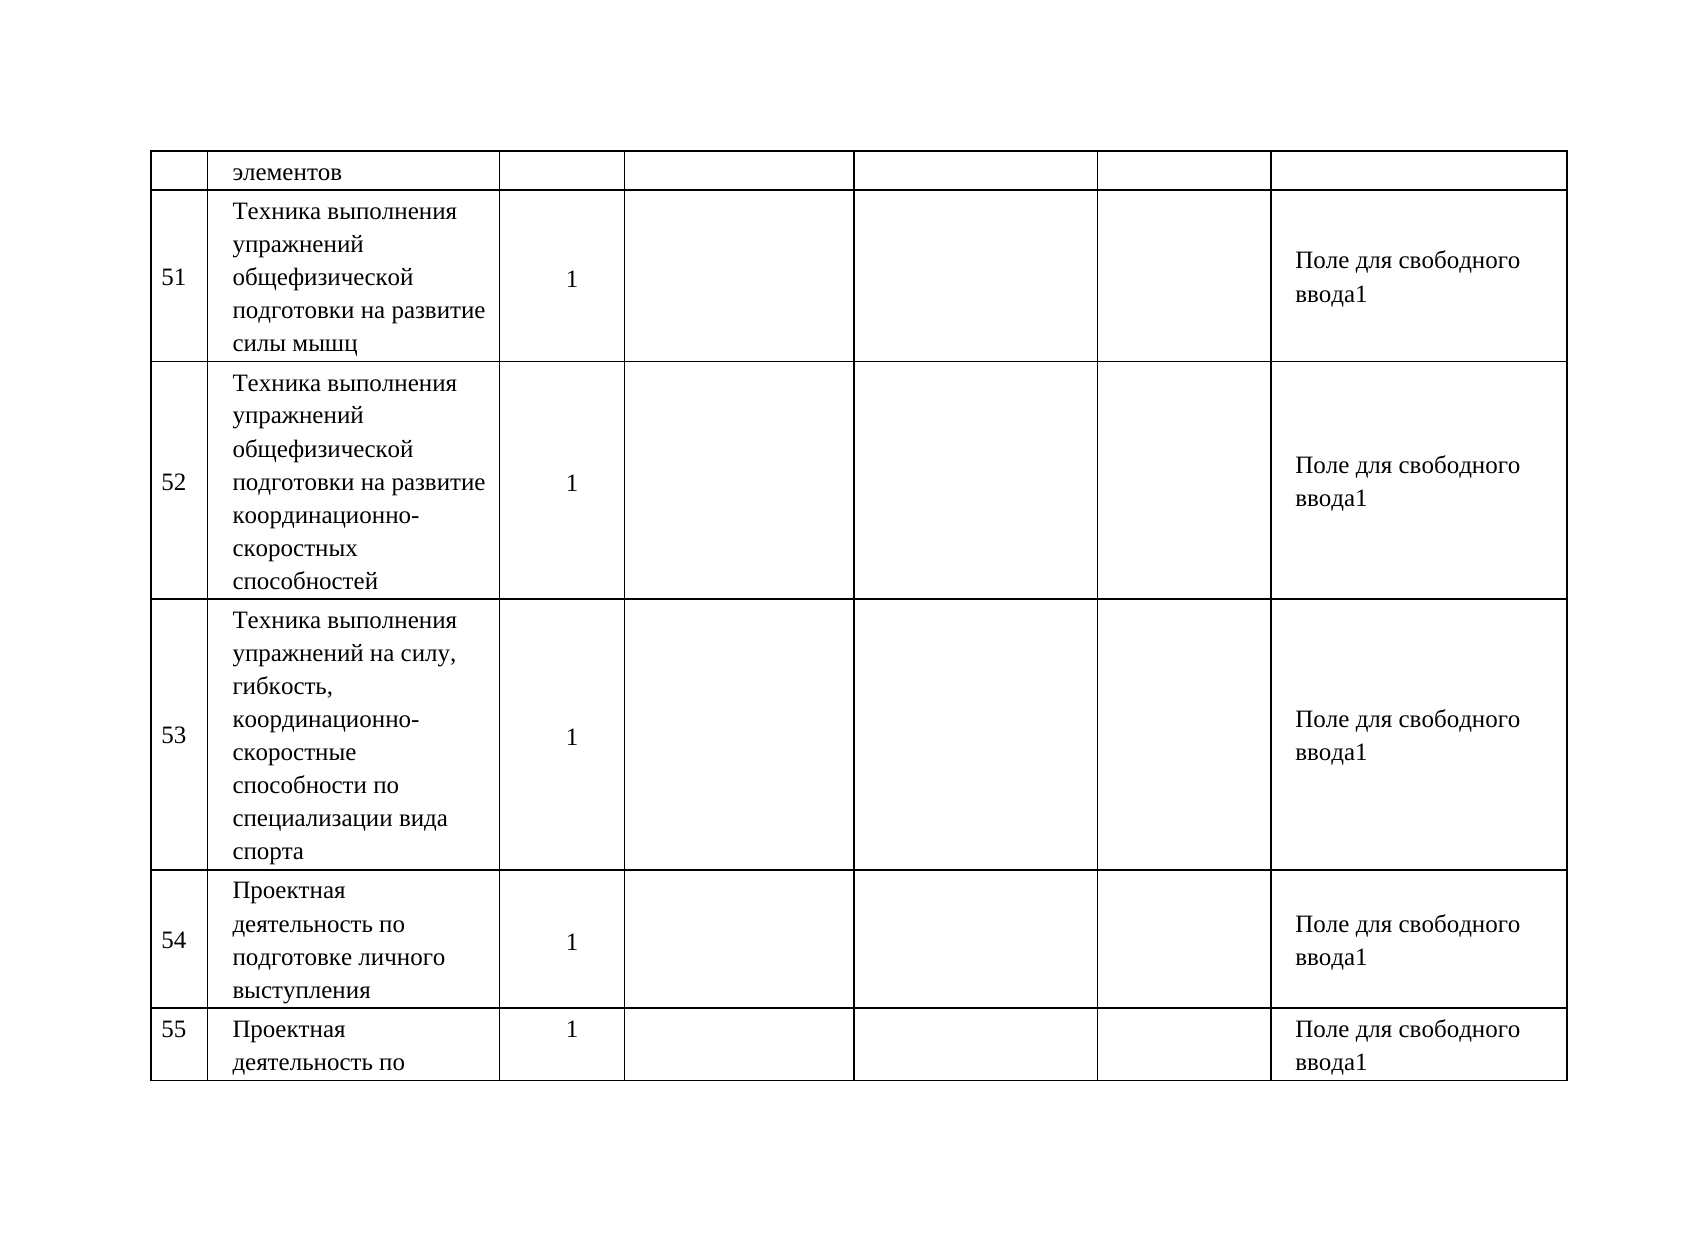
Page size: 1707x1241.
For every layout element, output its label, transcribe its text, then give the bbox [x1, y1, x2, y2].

table_cell 1 [500, 1009, 624, 1080]
table_cell 55 [152, 1009, 207, 1080]
table_cell 1 [500, 871, 624, 1007]
table_cell [625, 1009, 853, 1080]
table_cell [208, 152, 499, 189]
table_cell 52 [152, 362, 207, 598]
table_cell [1098, 191, 1270, 361]
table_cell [208, 1009, 499, 1080]
table_cell [855, 1009, 1097, 1080]
table_cell [855, 600, 1097, 869]
table_cell Техника выполнения упражнений общефизической подготовки на развитие силы мышц [208, 191, 499, 361]
table_cell Техника выполнения упражнений общефизической подготовки на развитие координационно-скоростных способностей [208, 362, 499, 598]
table_cell 1 [500, 600, 624, 869]
table_cell [1098, 152, 1270, 189]
table_cell 1 [500, 191, 624, 361]
table_cell [855, 191, 1097, 361]
table_cell [625, 152, 853, 189]
table_cell [855, 152, 1097, 189]
table_cell 53 [152, 600, 207, 869]
table_cell Проектная деятельность по подготовке личного выступления [208, 871, 499, 1007]
table_cell 50 [152, 152, 207, 189]
table_cell 1 [500, 152, 624, 189]
table_cell [1098, 362, 1270, 598]
table_cell 51 [152, 191, 207, 361]
table_cell Техника выполнения упражнений на силу, гибкость, координационно-скоростные способности по специализации вида спорта [208, 600, 499, 869]
table_cell 54 [152, 871, 207, 1007]
table_cell [855, 362, 1097, 598]
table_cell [1272, 1009, 1566, 1080]
table_cell Поле для свободного ввода1 [1272, 871, 1566, 1007]
table_cell [625, 600, 853, 869]
table_cell [625, 191, 853, 361]
table_cell Поле для свободного ввода1 [1272, 362, 1566, 598]
table_cell [1098, 871, 1270, 1007]
table_cell [625, 362, 853, 598]
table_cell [1272, 152, 1566, 189]
table_cell [1098, 1009, 1270, 1080]
table_cell 1 [500, 362, 624, 598]
table_cell Поле для свободного ввода1 [1272, 600, 1566, 869]
table_cell Поле для свободного ввода1 [1272, 191, 1566, 361]
table_cell [625, 871, 853, 1007]
table_cell [855, 871, 1097, 1007]
table_cell [1098, 600, 1270, 869]
